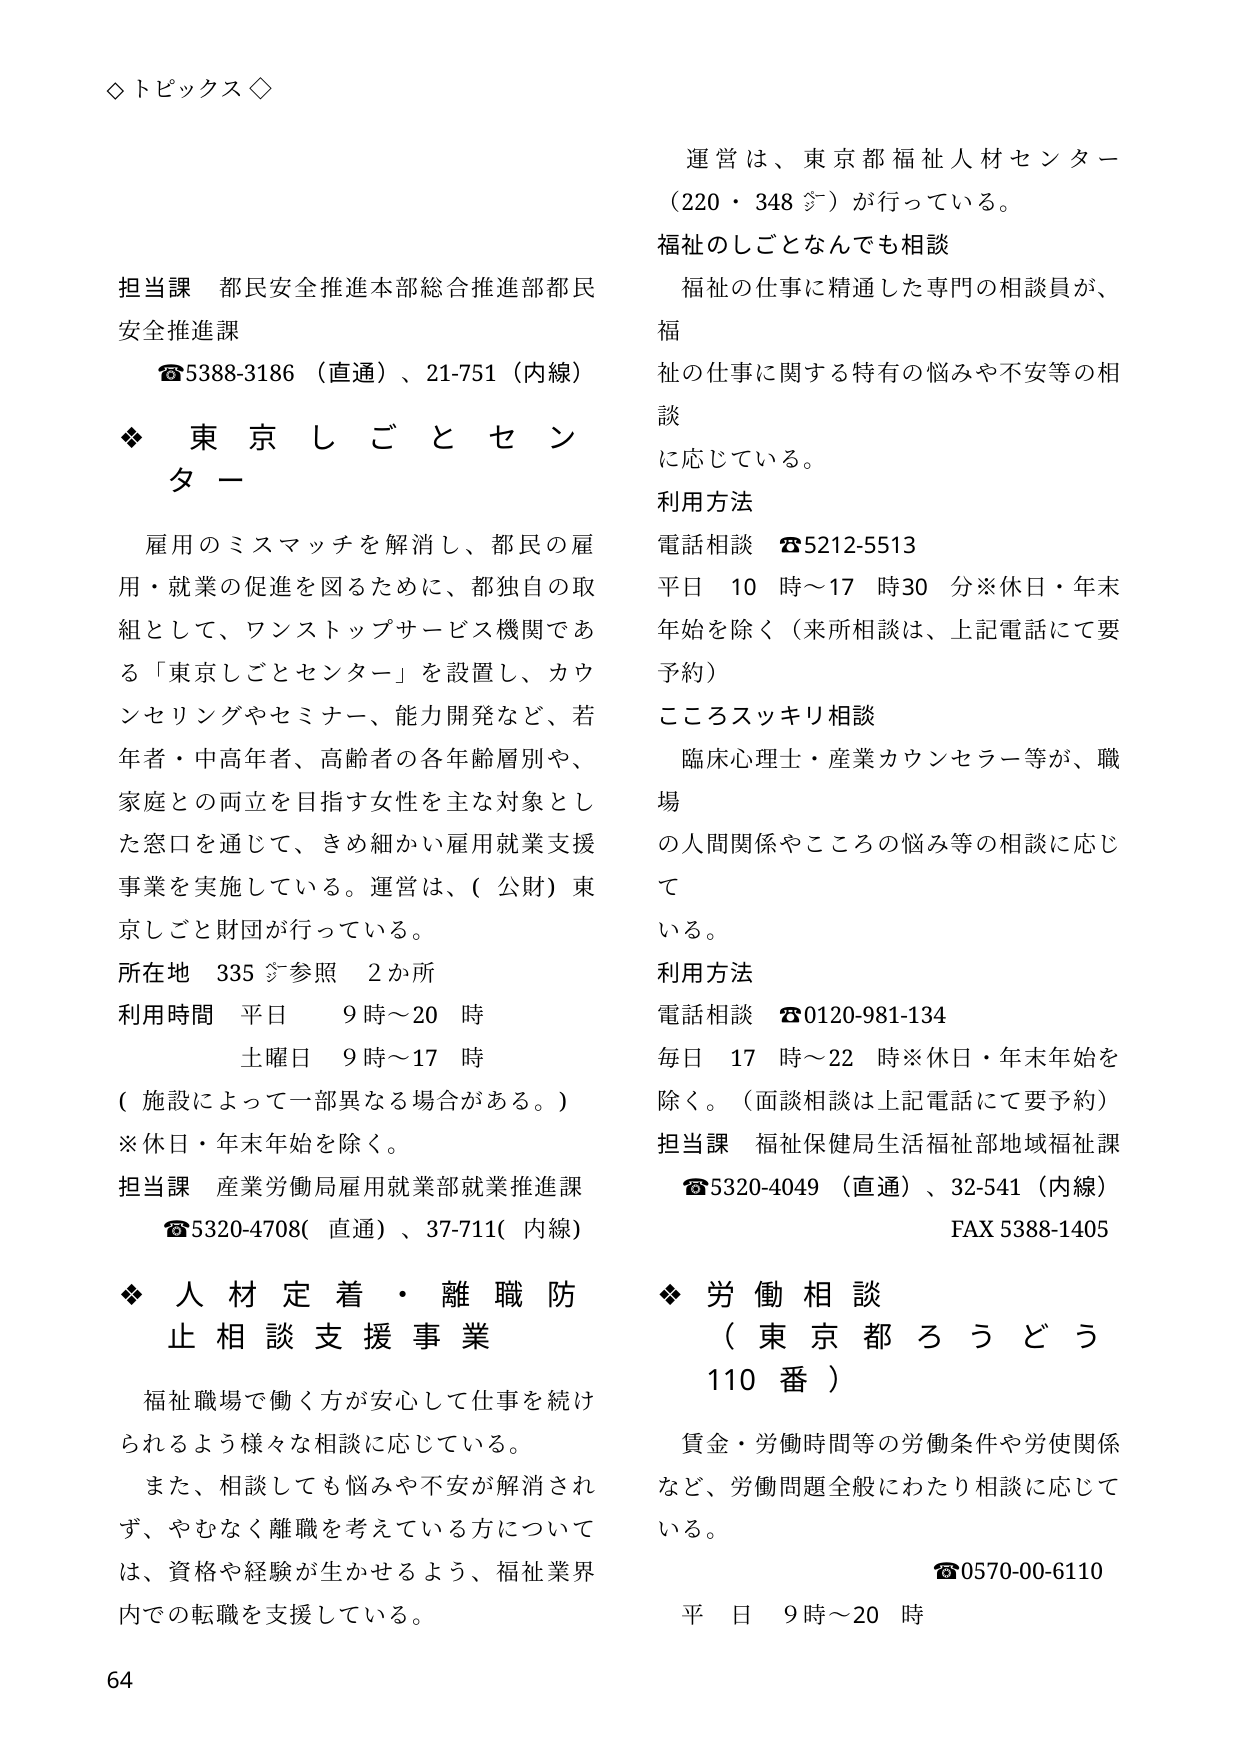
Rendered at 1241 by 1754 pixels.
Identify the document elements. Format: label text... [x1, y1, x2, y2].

text 賃金・労働時間等の労働条件や労使関係など、労働問題全般にわたり相談に応じている。 [643, 1421, 1122, 1549]
text 電話相談 ☎0120-981-134 [643, 993, 1122, 1036]
text 福祉の仕事に精通した専門の相談員が、福 [643, 265, 1122, 351]
text 福祉職場で働く方が安心して仕事を続けられるよう様々な相談に応じている。 [118, 1378, 597, 1463]
text 利用時間 平日 ９時～20時 [118, 993, 597, 1036]
text 利用方法 [643, 479, 1122, 522]
text ❖ 人材定着・離職防止相談支援事業 [118, 1271, 597, 1357]
text ☎5320-4708(直通)、37-711(内線) [118, 1207, 597, 1249]
text 臨床心理士・産業カウンセラー等が、職場 [643, 736, 1122, 822]
text こころスッキリ相談 [643, 693, 1122, 736]
text 運営は、東京都福祉人材センター（220･348㌻）が行っている。 [643, 137, 1122, 222]
text FAX 5388-1405 [643, 1207, 1122, 1250]
text ☎5320-4049（直通）、32-541（内線） [643, 1164, 1122, 1207]
text また、相談しても悩みや不安が解消されず、やむなく離職を考えている方については、資格や経験が生かせるよう、福祉業界内での転職を支援している。 [118, 1463, 597, 1635]
text 利用方法 [643, 950, 1122, 993]
text ☎0570-00-6110 [643, 1549, 1122, 1592]
text 祉の仕事に関する特有の悩みや不安等の相談 [643, 351, 1122, 436]
text 平 日 ９時～20時 [643, 1592, 1122, 1635]
text 雇用のミスマッチを解消し、都民の雇用・就業の促進を図るために、都独自の取組として、ワンストップサービス機関である「東京しごとセンター」を設置し、カウンセリングやセミナー、能力開発など、若年者・中高年者、高齢者の各年齢層別や、家庭との両立を目指す女性を主な対象とした窓口を通じて、きめ細かい雇用就業支援事業を実施している。運営は、(公財)東京しごと財団が行っている。 [118, 522, 597, 950]
text の人間関係やこころの悩み等の相談に応じて [643, 822, 1122, 907]
text いる。 [643, 907, 1122, 950]
text 担当課 都民安全推進本部総合推進部都民安全推進課 [118, 265, 597, 351]
text 担当課 福祉保健局生活福祉部地域福祉課 [643, 1121, 1122, 1164]
text ❖ 東京しごとセンター [118, 415, 597, 500]
text 電話相談 ☎5212-5513 [643, 522, 1122, 565]
text 平日 10時～17時30分※休日・年末年始を除く（来所相談は、上記電話にて要予約） [643, 565, 1122, 693]
text 毎日 17時～22時※休日・年末年始を除く。（面談相談は上記電話にて要予約） [643, 1036, 1122, 1121]
text ※休日・年末年始を除く。 [118, 1121, 597, 1164]
text 土曜日 ９時～17時 [118, 1036, 597, 1078]
text 福祉のしごとなんでも相談 [643, 222, 1122, 265]
text ❖ 労働相談 （東京都ろうどう110番） [643, 1271, 1122, 1399]
text ☎5388-3186（直通）、21-751（内線） [118, 351, 597, 393]
text 担当課 産業労働局雇用就業部就業推進課 [118, 1164, 597, 1207]
text に応じている。 [643, 436, 1122, 479]
text 所在地 335㌻参照 ２か所 [118, 950, 597, 993]
text (施設によって一部異なる場合がある｡) [118, 1078, 597, 1121]
